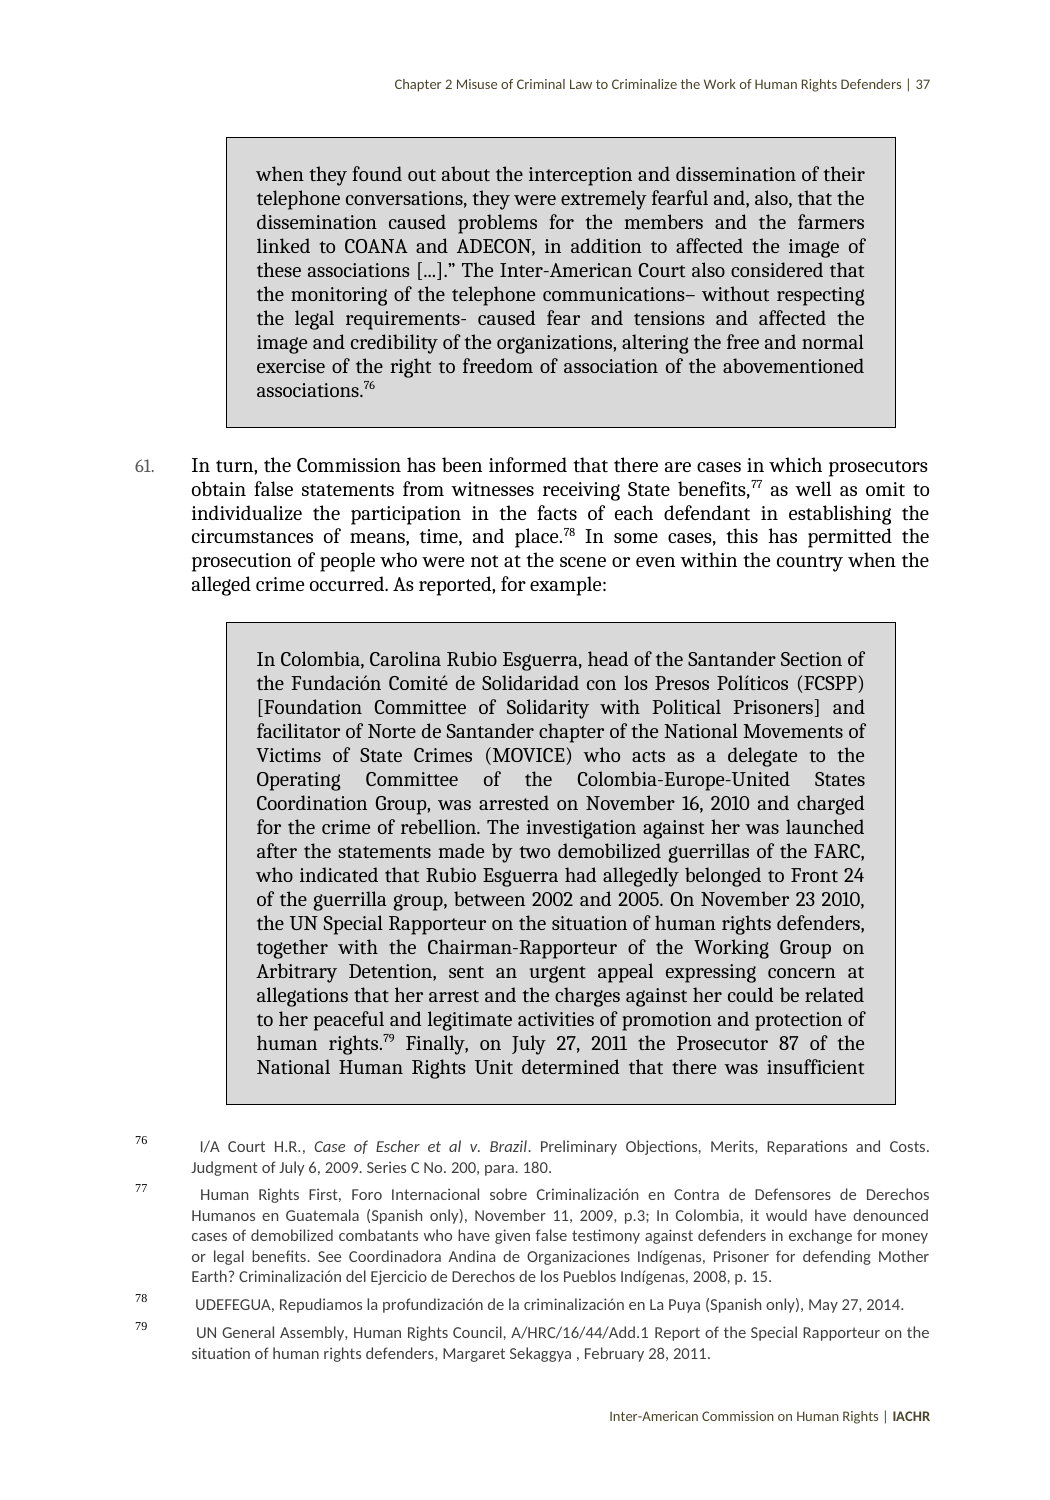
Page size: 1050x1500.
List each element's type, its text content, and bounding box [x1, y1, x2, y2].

text In turn, the Commission has been informed that there are cases in which prosecutors obtain false statements from witnesses receiving State benefits, as well as omit to individualize the participation in the facts of each defendant in establishing the circumstances of means, time, and place. In some cases, this has permitted the prosecution of people who were not at the scene or even within the country when the alleged crime occurred. As reported, for example: [135, 453, 930, 597]
text The Court issued a judgment in 2009 pertaining to Escher et al V. Brazil, related to the interception and monitoring by the Military Police of the State of Parana of the telephone lines of members from Cooperativa Agrícola de Conciliação Avante Ltda. (COANA) and the Associação Comunitária de Trabalhadores Rurais (ADECON), social organizations associated with the Movimento dos Trabalhadores Rurais Sem Terra (MST). This case also reviewed the subsequent disclosure of these communications without a warrant and in a manner contrary to existing laws, and its negative impact on the work and image of the affected organizations. The divulged conversations were mostly related to the activities of the human rights movement promoting agrarian reform. For example, one of the witnesses stated that "everyone began to see [them] as criminals, as terrorists"; that the projects being implemented within the cooperative to assist production “were frozen for five years, until […] it was possible to regain the trust […] of the companies, the banks, and the government agencies, [so they] suffered immense moral and financial prejudice”; that “the civil and military police systematically harassed [the members of the associations],” and that, following the facts, he “avoided saying that […] he was a member of COANA.” In this regard, the Inter-American Court noted that the statements of witnesses "are consistent in revealing that when they found out about the interception and dissemination of their telephone conversations, they were extremely fearful and, also, that the dissemination caused problems for the members and the farmers linked to COANA and ADECON, in addition to affected the image of these associations [...].” The Inter-American Court also considered that the monitoring of the telephone communications– without respecting the legal requirements- caused fear and tensions and affected the image and credibility of the organizations, altering the free and normal exercise of the right to freedom of association of the abovementioned associations. [227, 138, 895, 427]
